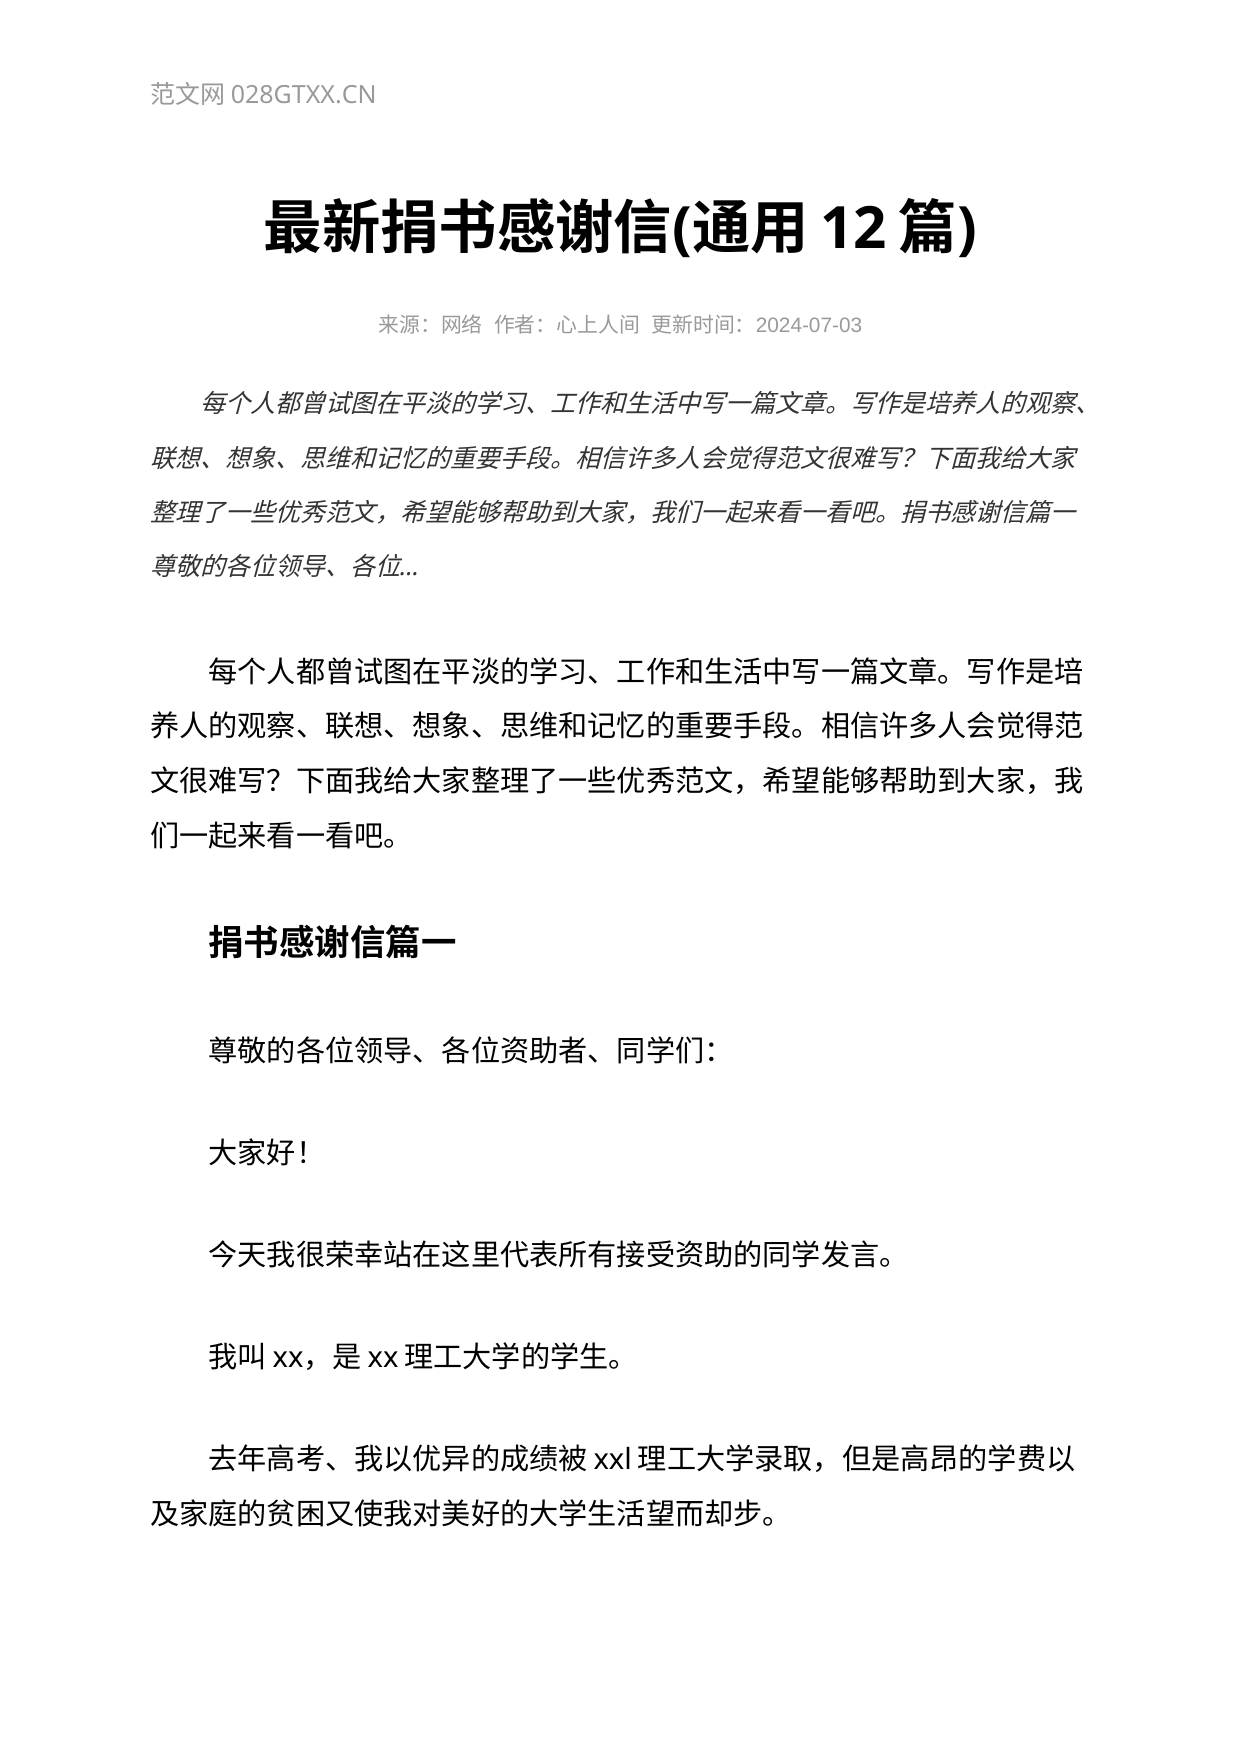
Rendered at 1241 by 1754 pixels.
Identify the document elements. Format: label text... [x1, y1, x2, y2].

text 每个人都曾试图在平淡的学习、工作和生活中写一篇文章。写作是培养人的观察、联想、想象、思维和记忆的重要手段。相信许多人会觉得范文很难写？下面我给大家整理了一些优秀范文，希望能够帮助到大家，我们一起来看一看吧。捐书感谢信篇一尊敬的各位领导、各位... [150, 384, 1090, 583]
text 大家好！ [150, 1130, 1090, 1172]
subtitle 最新捐书感谢信(通用12篇) [150, 181, 1090, 266]
text 今天我很荣幸站在这里代表所有接受资助的同学发言。 [150, 1232, 1090, 1274]
text 去年高考、我以优异的成绩被xxl理工大学录取，但是高昂的学费以及家庭的贫困又使我对美好的大学生活望而却步。 [150, 1435, 1090, 1533]
text 捐书感谢信篇一 [150, 914, 1090, 966]
text 来源：网络 作者：心上人间 更新时间：2024-07-03 [150, 313, 1090, 337]
text 我叫xx，是xx理工大学的学生。 [150, 1333, 1090, 1376]
text 每个人都曾试图在平淡的学习、工作和生活中写一篇文章。写作是培养人的观察、联想、想象、思维和记忆的重要手段。相信许多人会觉得范文很难写？下面我给大家整理了一些优秀范文，希望能够帮助到大家，我们一起来看一看吧。 [150, 648, 1090, 855]
text 尊敬的各位领导、各位资助者、同学们： [150, 1028, 1090, 1070]
